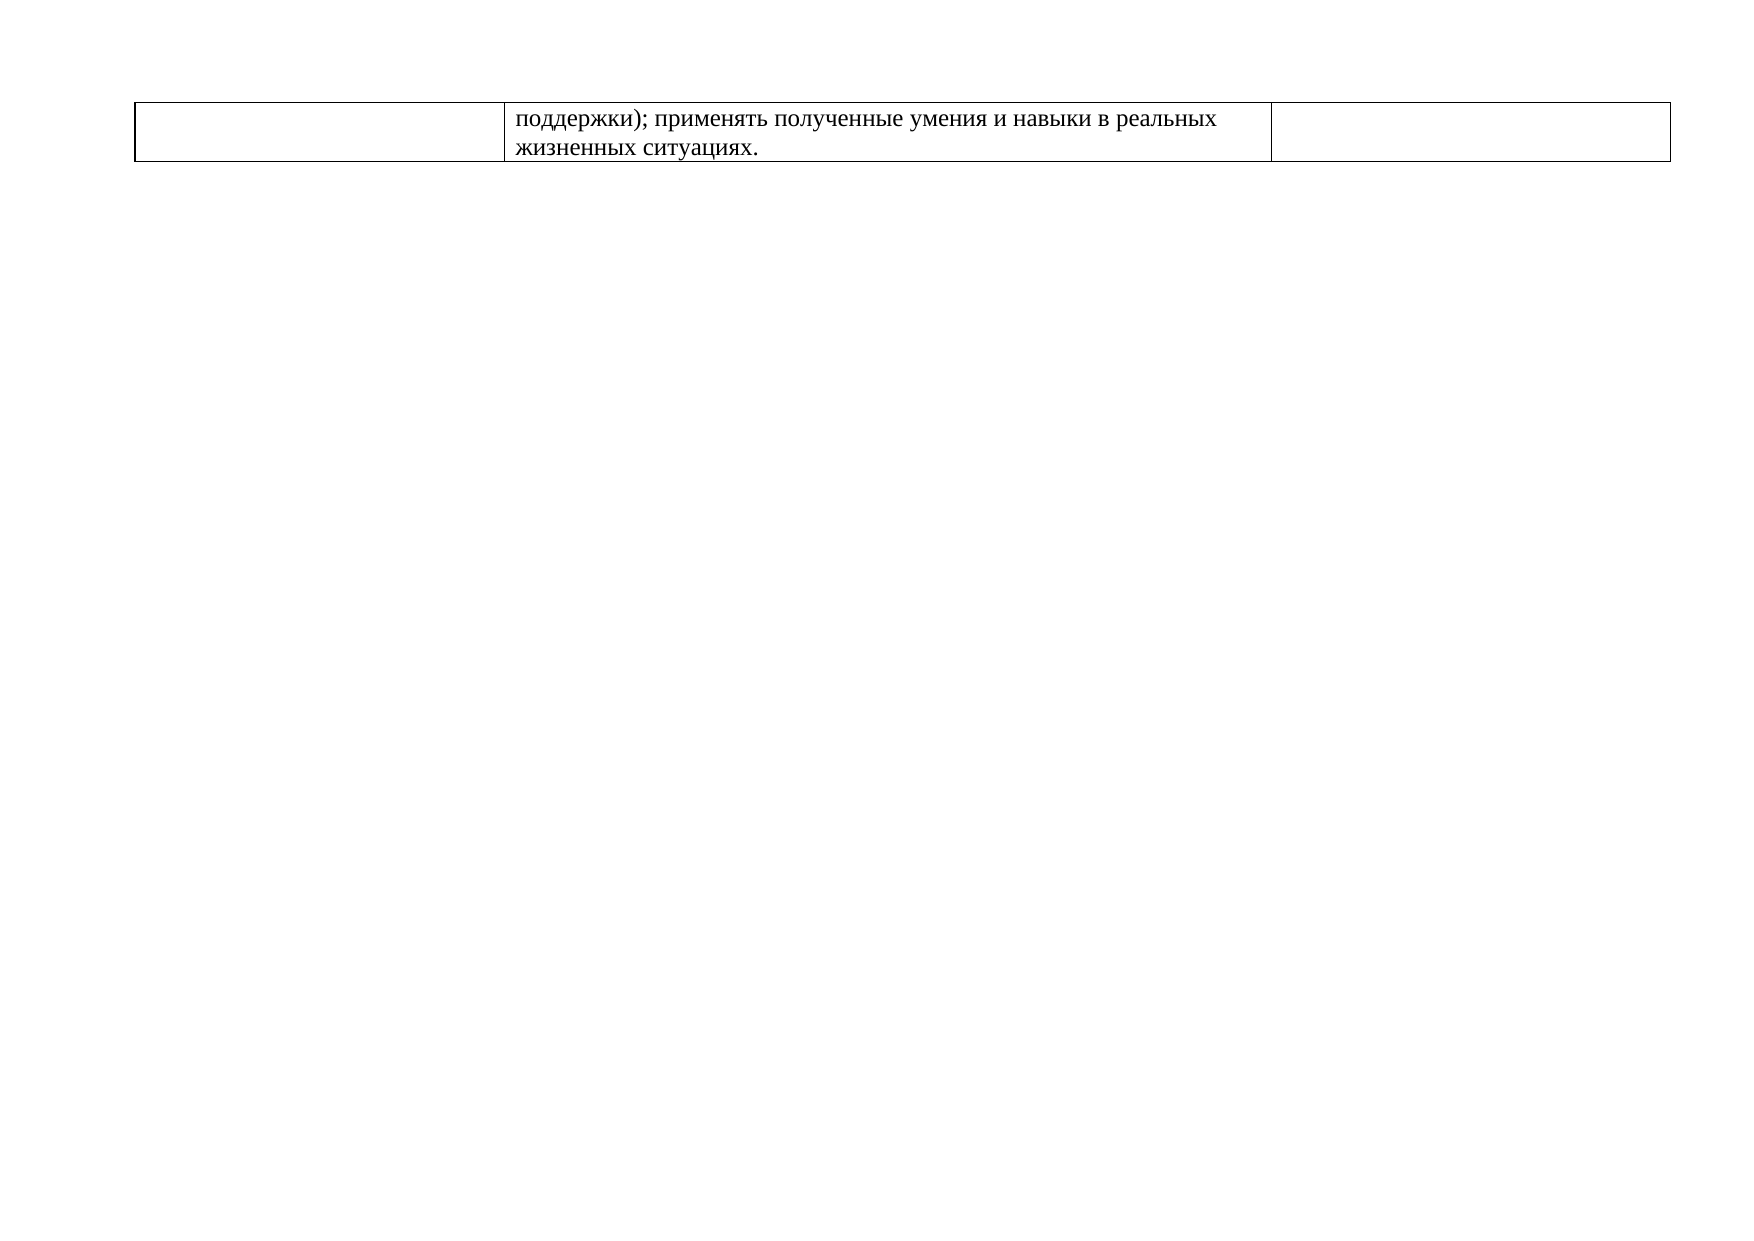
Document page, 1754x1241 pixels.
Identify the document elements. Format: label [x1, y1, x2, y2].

table_cell [505, 103, 1271, 161]
table_cell [1272, 103, 1670, 161]
table_cell [136, 103, 504, 161]
